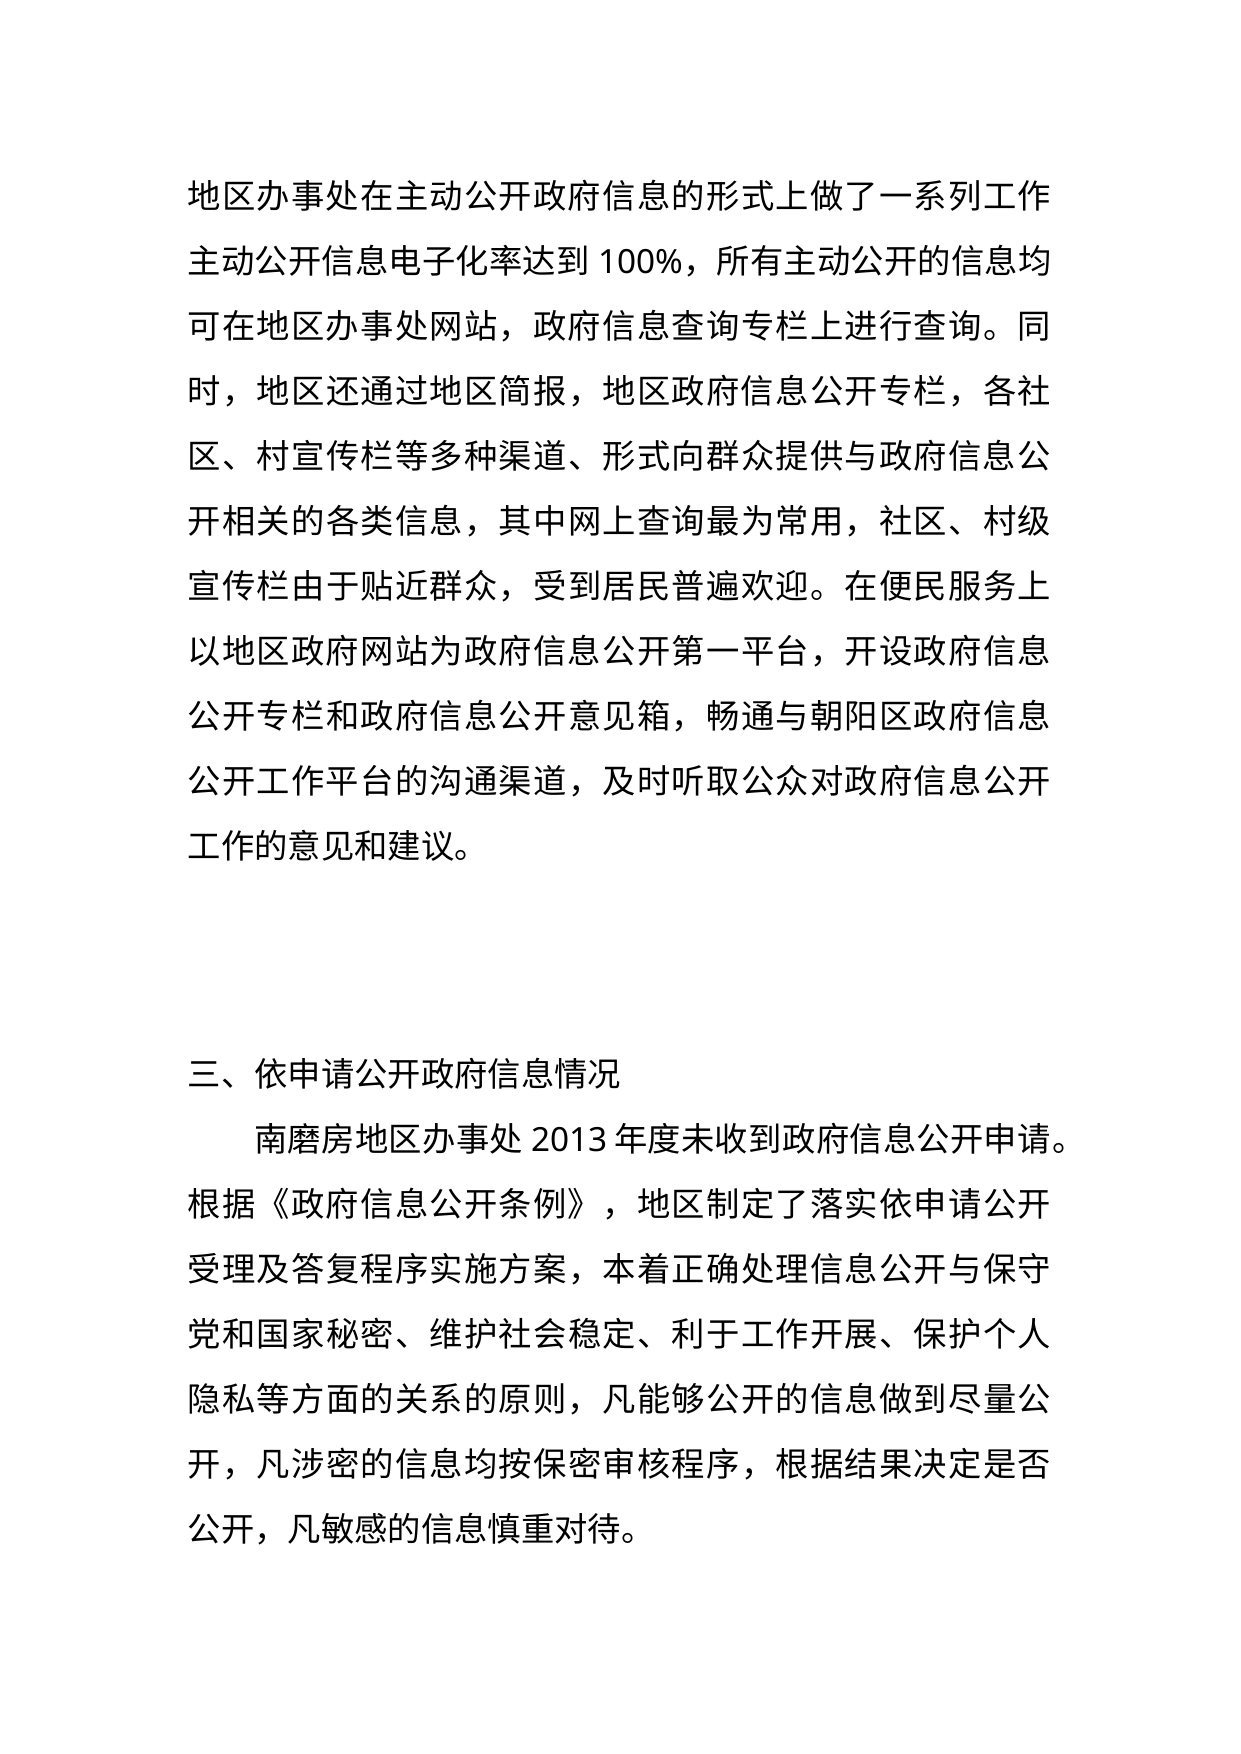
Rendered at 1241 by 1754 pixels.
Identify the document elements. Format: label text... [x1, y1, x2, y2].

text 南磨房地区办事处2013年度未收到政府信息公开申请。根据《政府信息公开条例》，地区制定了落实依申请公开受理及答复程序实施方案，本着正确处理信息公开与保守党和国家秘密、维护社会稳定、利于工作开展、保护个人隐私等方面的关系的原则，凡能够公开的信息做到尽量公开，凡涉密的信息均按保密审核程序，根据结果决定是否公开，凡敏感的信息慎重对待。 [187, 1104, 1053, 1559]
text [187, 162, 1053, 877]
text 三、依申请公开政府信息情况 [187, 1039, 1053, 1104]
